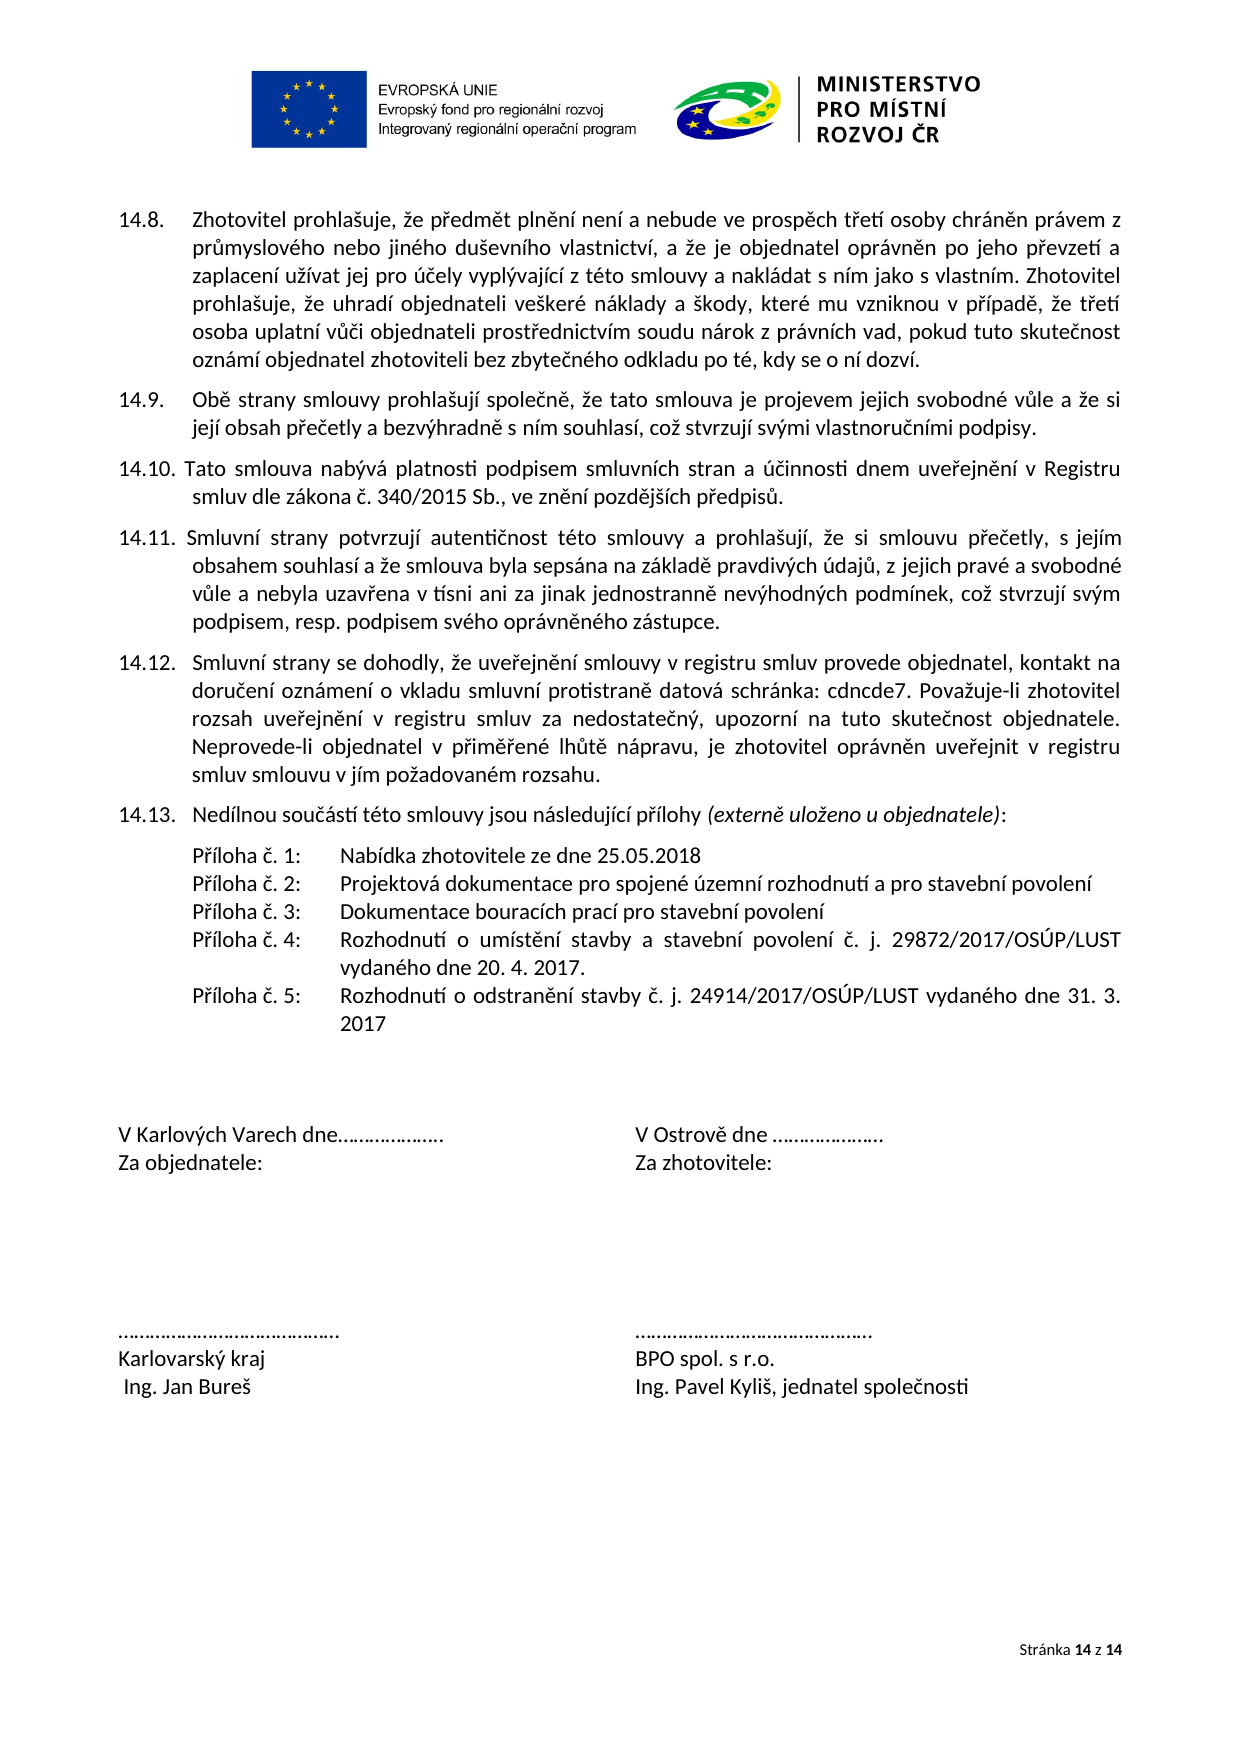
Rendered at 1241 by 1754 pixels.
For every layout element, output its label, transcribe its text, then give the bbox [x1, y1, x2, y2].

text 14.11. Smluvní strany potvrzují autentičnost této smlouvy a prohlašují, že si smlouvu přečetly, s jejím obsahem souhlasí a že smlouva byla sepsána na základě pravdivých údajů, z jejich pravé a svobodné vůle a nebyla uzavřena v tísni ani za jinak jednostranně nevýhodných podmínek, což stvrzují svým podpisem, resp. podpisem svého oprávněného zástupce. [118, 523, 1122, 635]
text Příloha č. 1: Nabídka zhotovitele ze dne 25.05.2018 [177, 841, 1122, 869]
picture [226, 44, 1002, 170]
text Příloha č. 3: Dokumentace bouracích prací pro stavební povolení [192, 897, 1122, 925]
text 14.10. Tato smlouva nabývá platnosti podpisem smluvních stran a účinnosti dnem uveřejnění v Registru smluv dle zákona č. 340/2015 Sb., ve znění pozdějších předpisů. [118, 454, 1122, 510]
text 14.13. Nedílnou součástí této smlouvy jsou následující přílohy (externě uloženo u objednatele): [118, 801, 1122, 829]
text Příloha č. 5: Rozhodnutí o odstranění stavby č. j. 24914/2017/OSÚP/LUST vydaného dne 31. 3. 2017 [192, 981, 1122, 1037]
text Příloha č. 4: Rozhodnutí o umístění stavby a stavební povolení č. j. 29872/2017/OSÚP/LUST vydaného dne 20. 4. 2017. [192, 925, 1122, 981]
text 14.8. Zhotovitel prohlašuje, že předmět plnění není a nebude ve prospěch třetí osoby chráněn právem z průmyslového nebo jiného duševního vlastnictví, a že je objednatel oprávněn po jeho převzetí a zaplacení užívat jej pro účely vyplývající z této smlouvy a nakládat s ním jako s vlastním. Zhotovitel prohlašuje, že uhradí objednateli veškeré náklady a škody, které mu vzniknou v případě, že třetí osoba uplatní vůči objednateli prostřednictvím soudu nárok z právních vad, pokud tuto skutečnost oznámí objednatel zhotoviteli bez zbytečného odkladu po té, kdy se o ní dozví. [118, 205, 1122, 373]
text 14.9. Obě strany smlouvy prohlašují společně, že tato smlouva je projevem jejich svobodné vůle a že si její obsah přečetly a bezvýhradně s ním souhlasí, což stvrzují svými vlastnoručními podpisy. [118, 386, 1122, 442]
text Za objednatele: Za zhotovitele: [118, 1148, 1122, 1176]
text …………………………………… ……………………………………… [118, 1316, 1122, 1344]
text V Karlových Varech dne……………….. V Ostrově dne ………………… [118, 1120, 1122, 1148]
text Příloha č. 2: Projektová dokumentace pro spojené územní rozhodnutí a pro stavební povolení [192, 869, 1122, 897]
text Ing. Jan Bureš Ing. Pavel Kyliš, jednatel společnosti [118, 1372, 1122, 1400]
text Karlovarský kraj BPO spol. s r.o. [118, 1344, 1122, 1372]
text 14.12. Smluvní strany se dohodly, že uveřejnění smlouvy v registru smluv provede objednatel, kontakt na doručení oznámení o vkladu smluvní protistraně datová schránka: cdncde7. Považuje-li zhotovitel rozsah uveřejnění v registru smluv za nedostatečný, upozorní na tuto skutečnost objednatele. Neprovede-li objednatel v přiměřené lhůtě nápravu, je zhotovitel oprávněn uveřejnit v registru smluv smlouvu v jím požadovaném rozsahu. [118, 648, 1122, 788]
